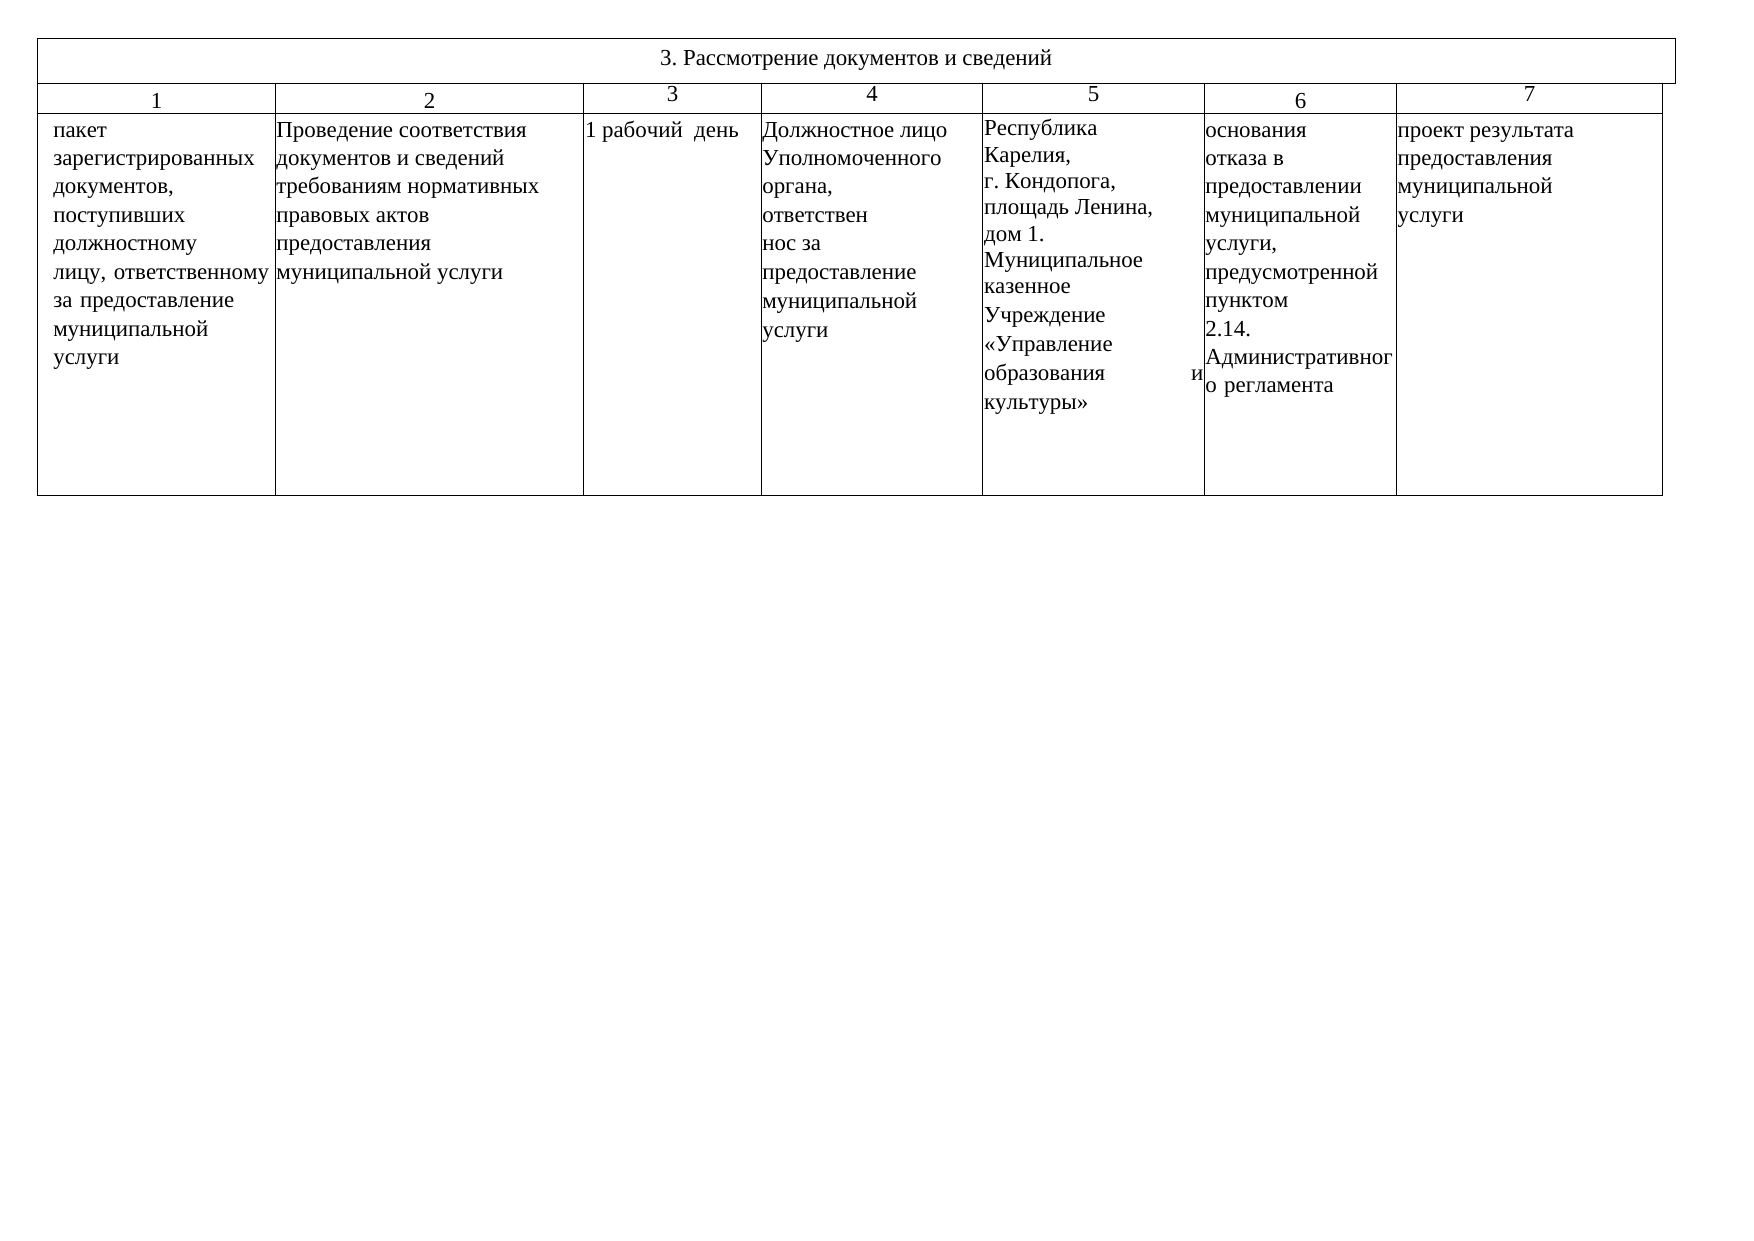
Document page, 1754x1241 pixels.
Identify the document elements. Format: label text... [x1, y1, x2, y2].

table_cell пакет зарегистрированных документов, поступивших должностному лицу, ответственному за предоставление муниципальной услуги [38, 114, 275, 495]
table_cell Республика Карелия, г. Кондопога, площадь Ленина, дом 1. Муниципальное казенное Учреждение «Управление образования и культуры» [983, 114, 1204, 495]
table_cell 7 [1397, 84, 1662, 113]
table_cell основания отказа в предоставлении муниципальной услуги, предусмотренной пунктом 2.14. Административного регламента [1205, 114, 1396, 495]
table_cell 6 [1205, 84, 1396, 113]
table_cell 1 [38, 84, 275, 113]
table_cell 1 рабочий день [584, 114, 761, 495]
table_cell 2 [276, 84, 583, 113]
table_cell 4 [762, 84, 982, 113]
table_cell Проведение соответствия документов и сведений требованиям нормативных правовых актов предоставления муниципальной услуги [276, 114, 583, 495]
table_cell 3 [584, 84, 761, 113]
table_cell Должностное лицо Уполномоченного органа, ответствен нос за предоставление муниципальной услуги [762, 114, 982, 495]
table_cell 5 [983, 84, 1204, 113]
table_cell проект результата предоставления муниципальной услуги [1397, 114, 1662, 495]
table_header 3. Рассмотрение документов и сведений [38, 39, 1675, 82]
